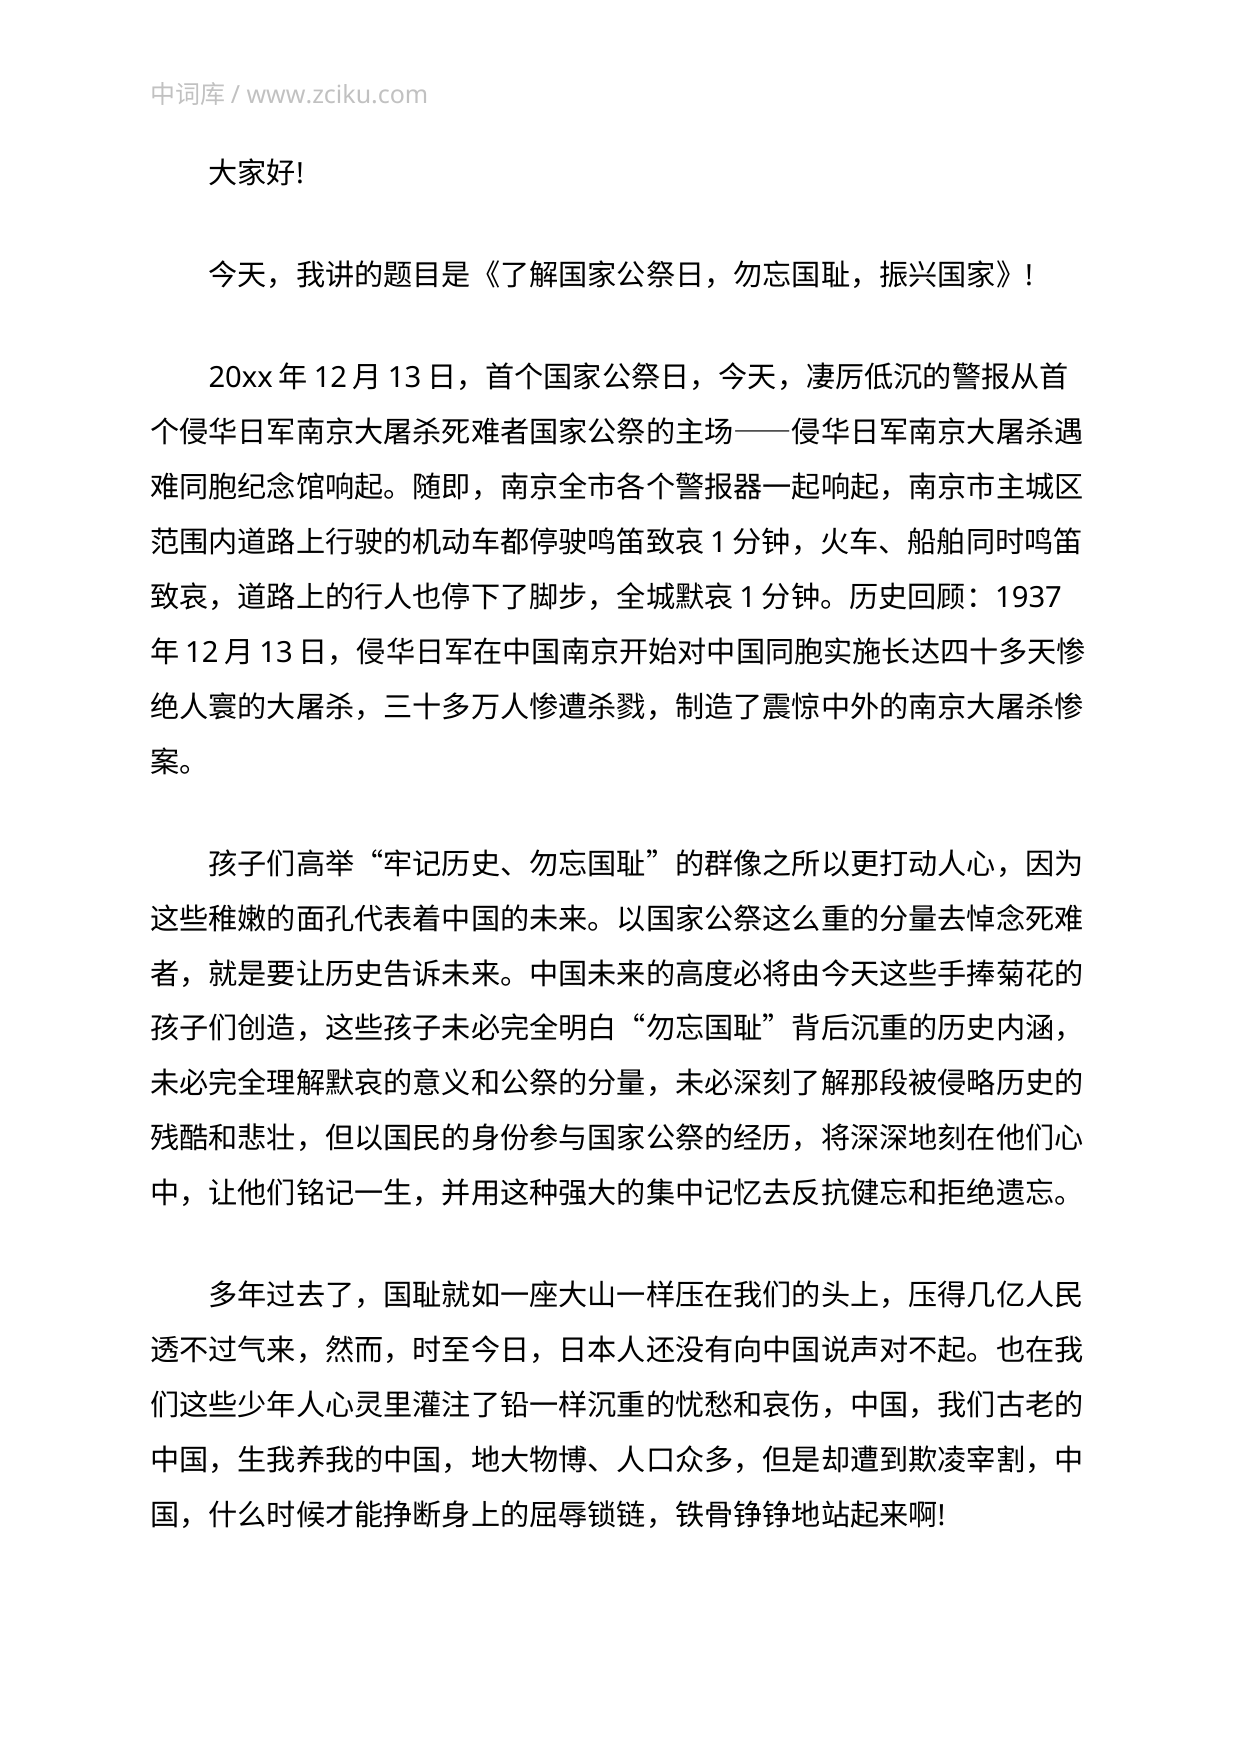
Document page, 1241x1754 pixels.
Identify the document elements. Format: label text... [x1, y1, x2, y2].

text 20xx年12月13日，首个国家公祭日，今天，凄厉低沉的警报从首个侵华日军南京大屠杀死难者国家公祭的主场——侵华日军南京大屠杀遇难同胞纪念馆响起。随即，南京全市各个警报器一起响起，南京市主城区范围内道路上行驶的机动车都停驶鸣笛致哀1分钟，火车、船舶同时鸣笛致哀，道路上的行人也停下了脚步，全城默哀1分钟。历史回顾：1937年12月13日，侵华日军在中国南京开始对中国同胞实施长达四十多天惨绝人寰的大屠杀，三十多万人惨遭杀戮，制造了震惊中外的南京大屠杀惨案。 [150, 354, 1090, 781]
text 多年过去了，国耻就如一座大山一样压在我们的头上，压得几亿人民透不过气来，然而，时至今日，日本人还没有向中国说声对不起。也在我们这些少年人心灵里灌注了铅一样沉重的忧愁和哀伤，中国，我们古老的中国，生我养我的中国，地大物博、人口众多，但是却遭到欺凌宰割，中国，什么时候才能挣断身上的屈辱锁链，铁骨铮铮地站起来啊! [150, 1272, 1090, 1533]
text 大家好! [150, 150, 1090, 192]
text 今天，我讲的题目是《了解国家公祭日，勿忘国耻，振兴国家》! [150, 252, 1090, 294]
text 孩子们高举“牢记历史、勿忘国耻”的群像之所以更打动人心，因为这些稚嫩的面孔代表着中国的未来。以国家公祭这么重的分量去悼念死难者，就是要让历史告诉未来。中国未来的高度必将由今天这些手捧菊花的孩子们创造，这些孩子未必完全明白“勿忘国耻”背后沉重的历史内涵，未必完全理解默哀的意义和公祭的分量，未必深刻了解那段被侵略历史的残酷和悲壮，但以国民的身份参与国家公祭的经历，将深深地刻在他们心中，让他们铭记一生，并用这种强大的集中记忆去反抗健忘和拒绝遗忘。 [150, 840, 1090, 1212]
